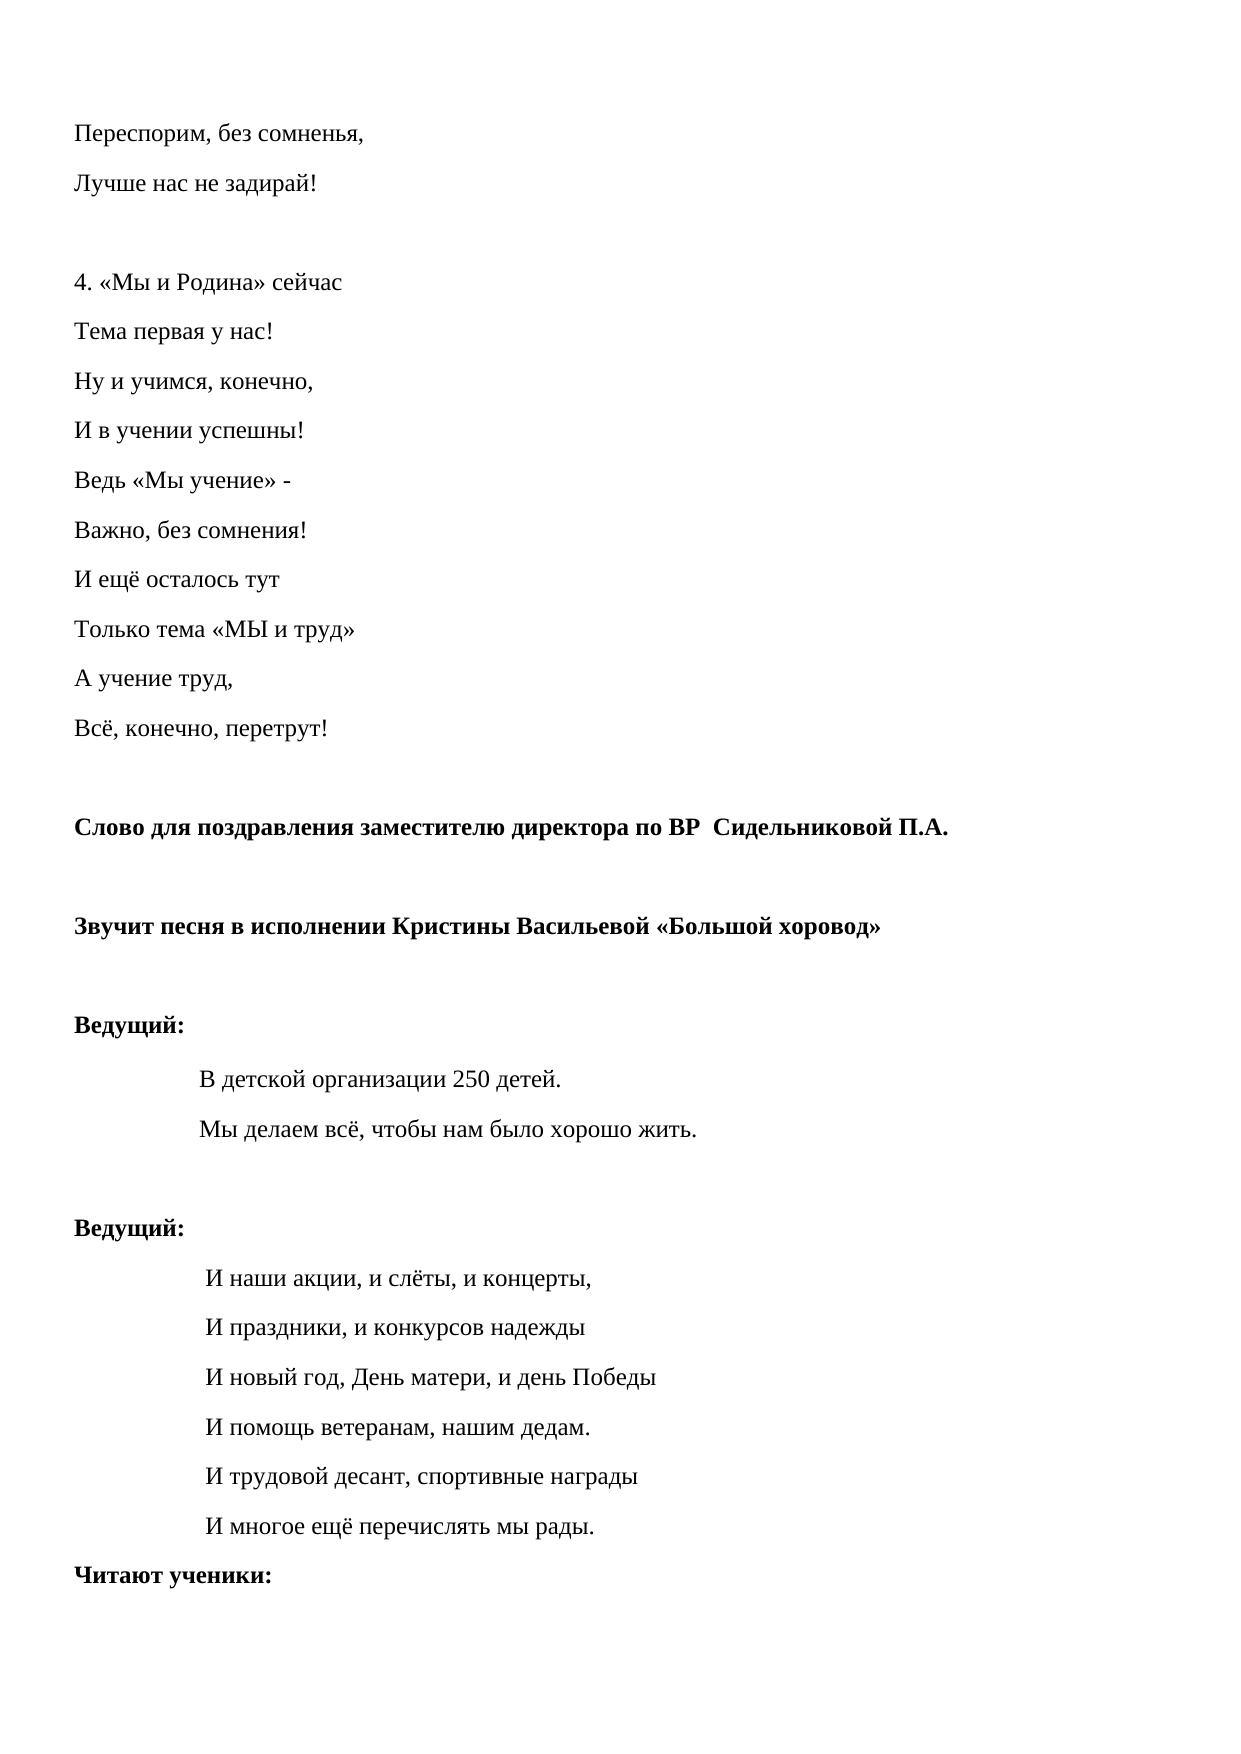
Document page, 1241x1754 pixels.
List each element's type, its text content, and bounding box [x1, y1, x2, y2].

text И наши акции, и слёты, и концерты, [74, 1263, 1152, 1292]
text И новый год, День матери, и день Победы [74, 1362, 1152, 1391]
text Ведь «Мы учение» - [74, 465, 1152, 494]
text И в учении успешны! [74, 416, 1152, 444]
text И многое ещё перечислять мы рады. [74, 1511, 1152, 1539]
text Ну и учимся, конечно, [74, 366, 1152, 395]
text Слово для поздравления заместителю директора по ВР Сидельниковой П.А. [74, 812, 1152, 841]
text Мы делаем всё, чтобы нам было хорошо жить. [74, 1114, 1152, 1143]
text Лучше нас не задирай! [74, 168, 1152, 196]
text Ведущий: [74, 1011, 1152, 1039]
text И помощь ветеранам, нашим дедам. [74, 1412, 1152, 1440]
text Важно, без сомнения! [74, 515, 1152, 543]
text Читают ученики: [74, 1560, 1152, 1589]
text В детской организации 250 детей. [74, 1064, 1152, 1093]
text Звучит песня в исполнении Кристины Васильевой «Большой хоровод» [74, 911, 1152, 940]
text Только тема «МЫ и труд» [74, 614, 1152, 643]
text 4. «Мы и Родина» сейчас [74, 267, 1152, 296]
text И ещё осталось тут [74, 564, 1152, 593]
text Ведущий: [74, 1213, 1152, 1242]
text Всё, конечно, перетрут! [74, 713, 1152, 742]
text И праздники, и конкурсов надежды [74, 1312, 1152, 1341]
text И трудовой десант, спортивные награды [74, 1461, 1152, 1490]
text Тема первая у нас! [74, 316, 1152, 345]
text А учение труд, [74, 663, 1152, 692]
text Переспорим, без сомненья, [74, 118, 1152, 147]
